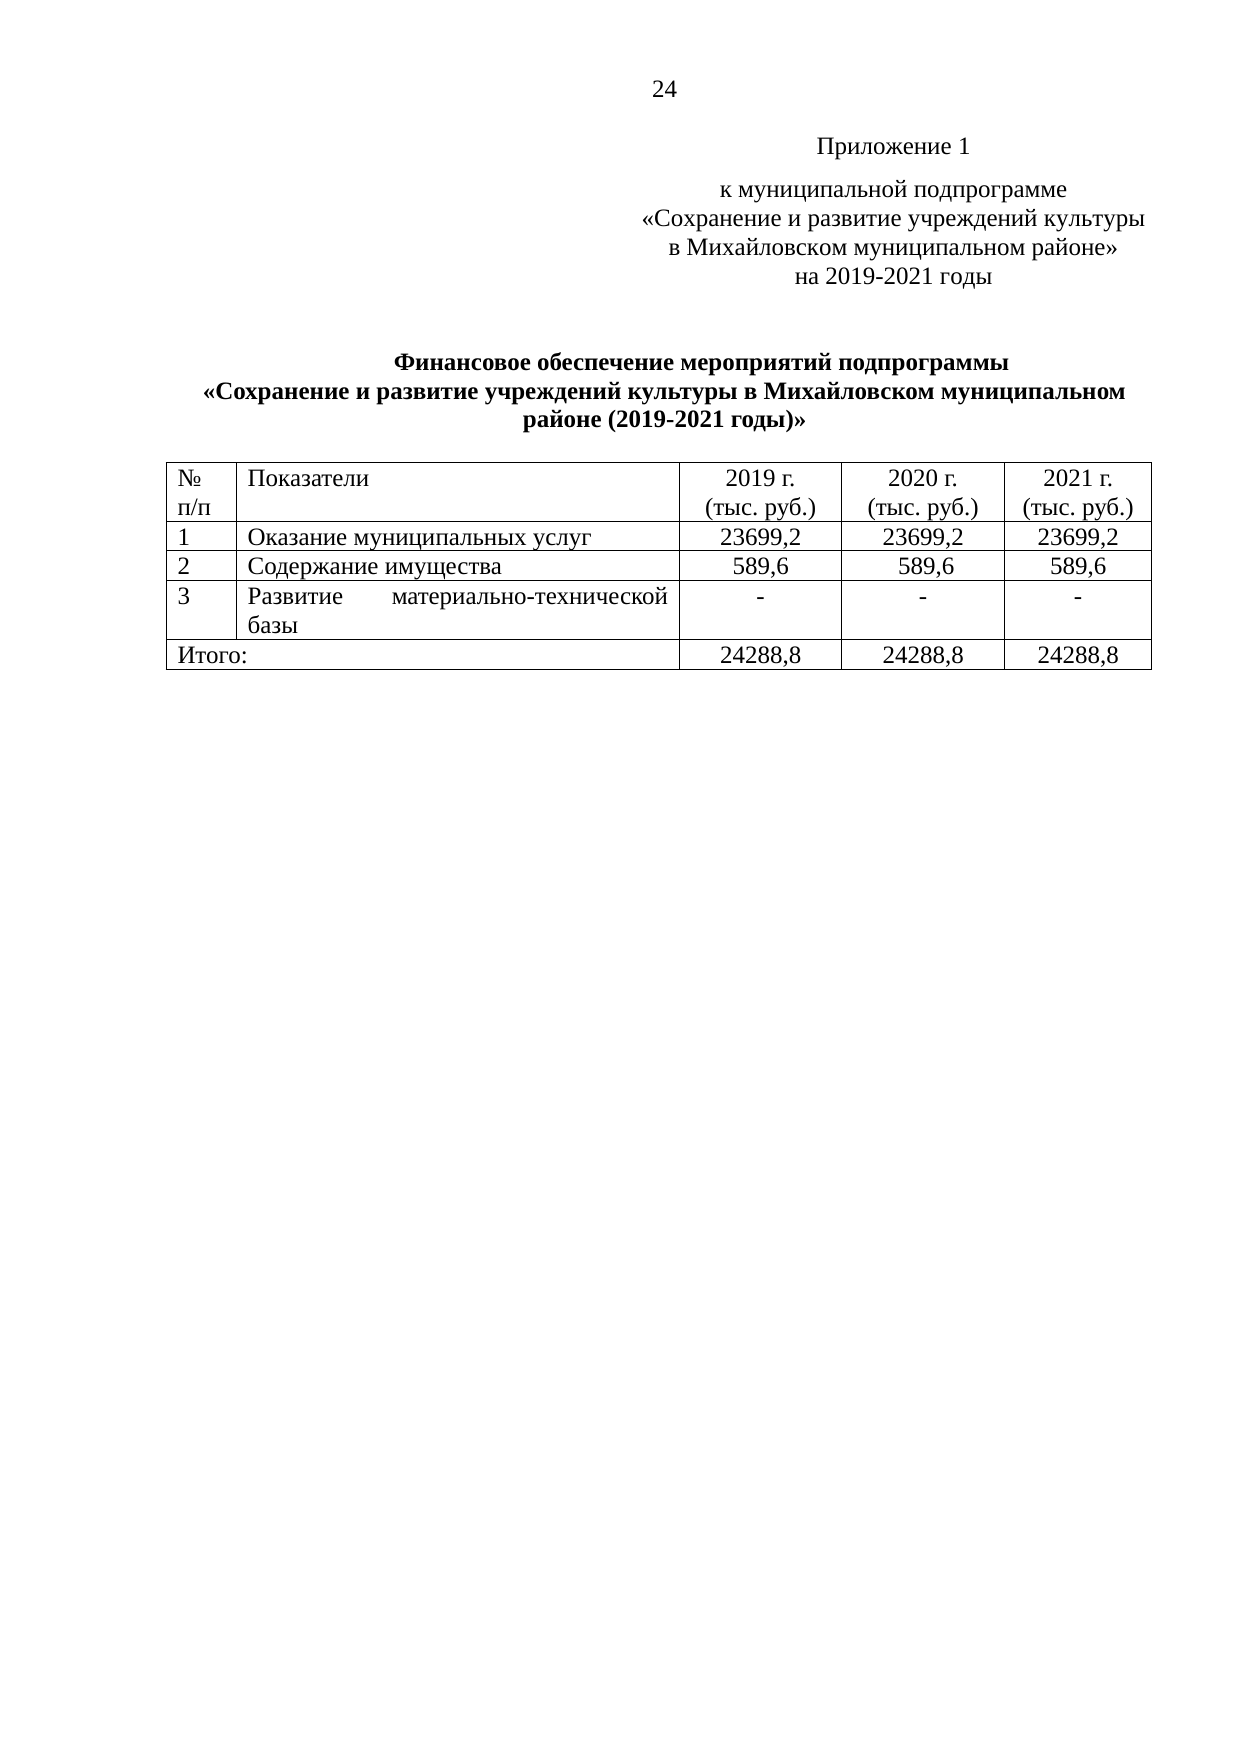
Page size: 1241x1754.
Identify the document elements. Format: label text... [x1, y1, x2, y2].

text «Сохранение и развитие учреждений культуры [635, 203, 1152, 232]
table_cell Содержание имущества [237, 551, 679, 580]
text в Михайловском муниципальном районе» [635, 232, 1152, 261]
text «Сохранение и развитие учреждений культуры в Михайловском муниципальном районе (2019-2021 годы)» [177, 376, 1152, 433]
table_cell - [842, 581, 1004, 639]
table_header 2020 г. (тыс. руб.) [842, 463, 1004, 521]
text Финансовое обеспечение мероприятий подпрограммы [177, 347, 1152, 376]
table_cell Развитие материально-технической базы [237, 581, 679, 639]
table_cell 23699,2 [680, 522, 841, 550]
table_cell 589,6 [680, 551, 841, 580]
table_cell 23699,2 [842, 522, 1004, 550]
table_cell Оказание муниципальных услуг [237, 522, 679, 550]
table_cell 1 [167, 522, 236, 550]
table_cell - [680, 581, 841, 639]
table_header 2021 г. (тыс. руб.) [1005, 463, 1151, 521]
table_cell 589,6 [1005, 551, 1151, 580]
table_cell 24288,8 [842, 640, 1004, 668]
text к муниципальной подпрограмме [635, 174, 1152, 203]
table_cell 3 [167, 581, 236, 639]
text на 2019-2021 годы [635, 261, 1152, 289]
table_cell 24288,8 [680, 640, 841, 668]
table_cell 23699,2 [1005, 522, 1151, 550]
table_cell 589,6 [842, 551, 1004, 580]
table_header Показатели [237, 463, 679, 521]
table_header 2019 г. (тыс. руб.) [680, 463, 841, 521]
text Приложение 1 [635, 131, 1152, 160]
table_cell 2 [167, 551, 236, 580]
table_header № п/п [167, 463, 236, 521]
table_cell Итого: [167, 640, 679, 668]
table_cell 24288,8 [1005, 640, 1151, 668]
table_cell - [1005, 581, 1151, 639]
